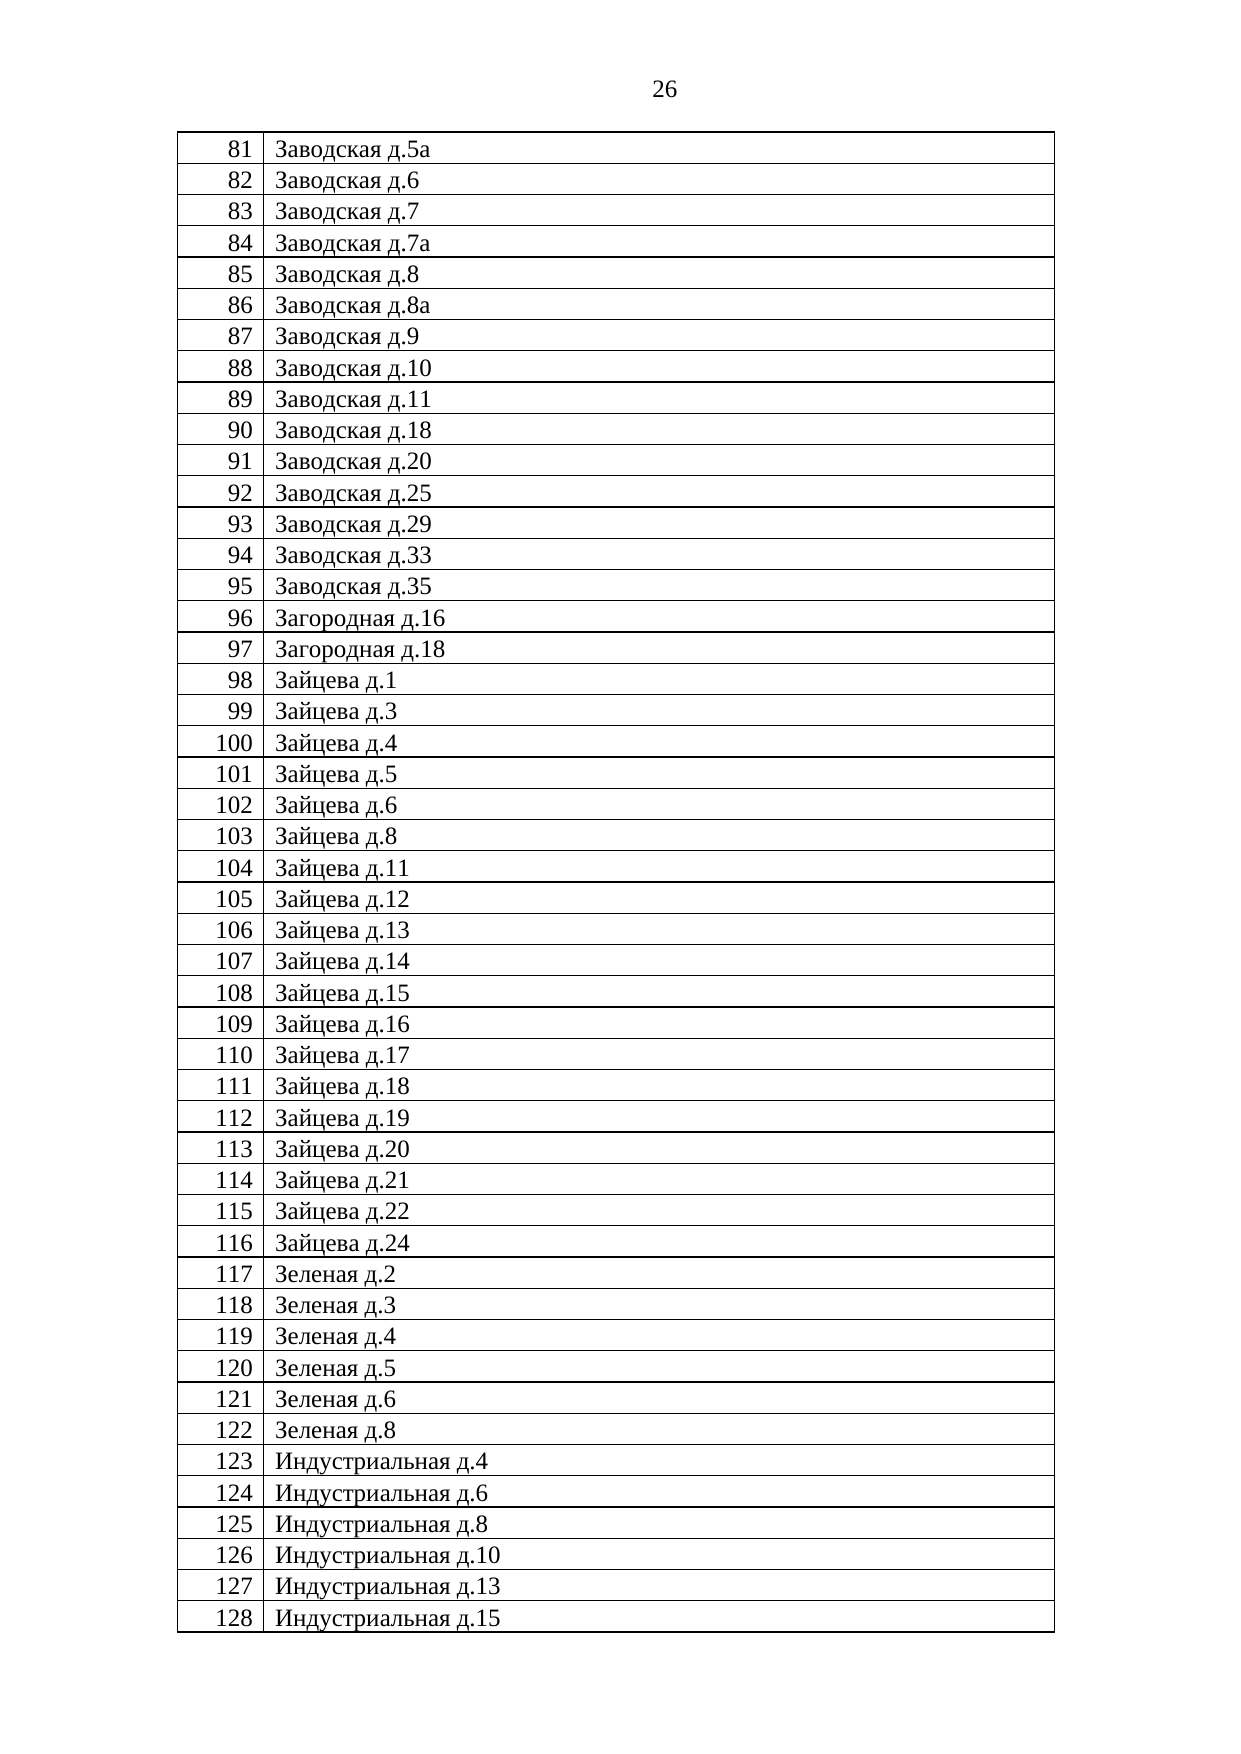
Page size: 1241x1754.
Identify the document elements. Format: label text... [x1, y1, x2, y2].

table_cell 90 [178, 414, 263, 444]
table_cell 121 [178, 1383, 263, 1413]
table_cell Заводская д.35 [264, 570, 1054, 600]
table_cell Индустриальная д.8 [264, 1508, 1054, 1538]
table_cell 123 [178, 1445, 263, 1475]
table_cell 93 [178, 508, 263, 538]
table_cell Зайцева д.5 [264, 758, 1054, 788]
table_cell 97 [178, 633, 263, 663]
table_cell 111 [178, 1070, 263, 1100]
table_cell Зайцева д.20 [264, 1133, 1054, 1163]
table_cell Зеленая д.6 [264, 1383, 1054, 1413]
table_cell 87 [178, 320, 263, 350]
table_cell 104 [178, 851, 263, 881]
table_cell Заводская д.11 [264, 383, 1054, 413]
table_cell Индустриальная д.13 [264, 1570, 1054, 1600]
table_cell 118 [178, 1289, 263, 1319]
table_cell 88 [178, 351, 263, 381]
table_cell 124 [178, 1476, 263, 1506]
table_cell 107 [178, 945, 263, 975]
table_cell Зайцева д.14 [264, 945, 1054, 975]
table_cell Индустриальная д.6 [264, 1476, 1054, 1506]
table_cell Зайцева д.12 [264, 883, 1054, 913]
table_cell 125 [178, 1508, 263, 1538]
table_cell Заводская д.33 [264, 539, 1054, 569]
table_cell 96 [178, 601, 263, 631]
table_cell 122 [178, 1414, 263, 1444]
table_cell 95 [178, 570, 263, 600]
table_cell 120 [178, 1351, 263, 1381]
table_cell Заводская д.20 [264, 445, 1054, 475]
table_cell Зайцева д.19 [264, 1101, 1054, 1131]
table_cell 128 [178, 1601, 263, 1631]
table_cell Зайцева д.3 [264, 695, 1054, 725]
table_cell Заводская д.5а [264, 133, 1054, 163]
table_cell Заводская д.10 [264, 351, 1054, 381]
table_cell 115 [178, 1195, 263, 1225]
table_cell 127 [178, 1570, 263, 1600]
table_cell Зайцева д.22 [264, 1195, 1054, 1225]
table_cell 86 [178, 289, 263, 319]
table_cell 81 [178, 133, 263, 163]
table_cell 99 [178, 695, 263, 725]
table_cell Индустриальная д.4 [264, 1445, 1054, 1475]
table_cell Зайцева д.17 [264, 1039, 1054, 1069]
table_cell Зайцева д.15 [264, 976, 1054, 1006]
table_cell Заводская д.6 [264, 164, 1054, 194]
table_cell 92 [178, 476, 263, 506]
table_cell Заводская д.8а [264, 289, 1054, 319]
table_cell Зеленая д.3 [264, 1289, 1054, 1319]
table_cell Зайцева д.21 [264, 1164, 1054, 1194]
table_cell Зайцева д.11 [264, 851, 1054, 881]
table_cell Зайцева д.13 [264, 914, 1054, 944]
table_cell Зеленая д.8 [264, 1414, 1054, 1444]
table_cell Зеленая д.5 [264, 1351, 1054, 1381]
table_cell 114 [178, 1164, 263, 1194]
table_cell 106 [178, 914, 263, 944]
table_cell Зеленая д.2 [264, 1258, 1054, 1288]
table_cell 117 [178, 1258, 263, 1288]
table_cell Зайцева д.24 [264, 1226, 1054, 1256]
table_cell 83 [178, 195, 263, 225]
table_cell Заводская д.25 [264, 476, 1054, 506]
table_cell 100 [178, 726, 263, 756]
table_cell Заводская д.7 [264, 195, 1054, 225]
table_cell 119 [178, 1320, 263, 1350]
table_cell 102 [178, 789, 263, 819]
table_cell Зайцева д.8 [264, 820, 1054, 850]
table_cell Индустриальная д.10 [264, 1539, 1054, 1569]
table_cell 91 [178, 445, 263, 475]
table_cell 105 [178, 883, 263, 913]
table_cell 84 [178, 226, 263, 256]
table_cell 103 [178, 820, 263, 850]
table_cell Заводская д.8 [264, 258, 1054, 288]
table_cell 112 [178, 1101, 263, 1131]
table_cell 98 [178, 664, 263, 694]
table_cell Заводская д.18 [264, 414, 1054, 444]
table_cell 94 [178, 539, 263, 569]
table_cell 113 [178, 1133, 263, 1163]
table_cell 108 [178, 976, 263, 1006]
table_cell 110 [178, 1039, 263, 1069]
table_cell 85 [178, 258, 263, 288]
table_cell Заводская д.9 [264, 320, 1054, 350]
table_cell Зайцева д.1 [264, 664, 1054, 694]
table_cell Загородная д.16 [264, 601, 1054, 631]
table_cell Загородная д.18 [264, 633, 1054, 663]
table_cell 109 [178, 1008, 263, 1038]
table_cell Зайцева д.6 [264, 789, 1054, 819]
table_cell Индустриальная д.15 [264, 1601, 1054, 1631]
table_cell 101 [178, 758, 263, 788]
table_cell Зеленая д.4 [264, 1320, 1054, 1350]
table_cell Заводская д.29 [264, 508, 1054, 538]
table_cell 116 [178, 1226, 263, 1256]
table_cell Зайцева д.16 [264, 1008, 1054, 1038]
table_cell 82 [178, 164, 263, 194]
table_cell Зайцева д.18 [264, 1070, 1054, 1100]
table_cell 89 [178, 383, 263, 413]
table_cell Зайцева д.4 [264, 726, 1054, 756]
table_cell 126 [178, 1539, 263, 1569]
table_cell Заводская д.7а [264, 226, 1054, 256]
